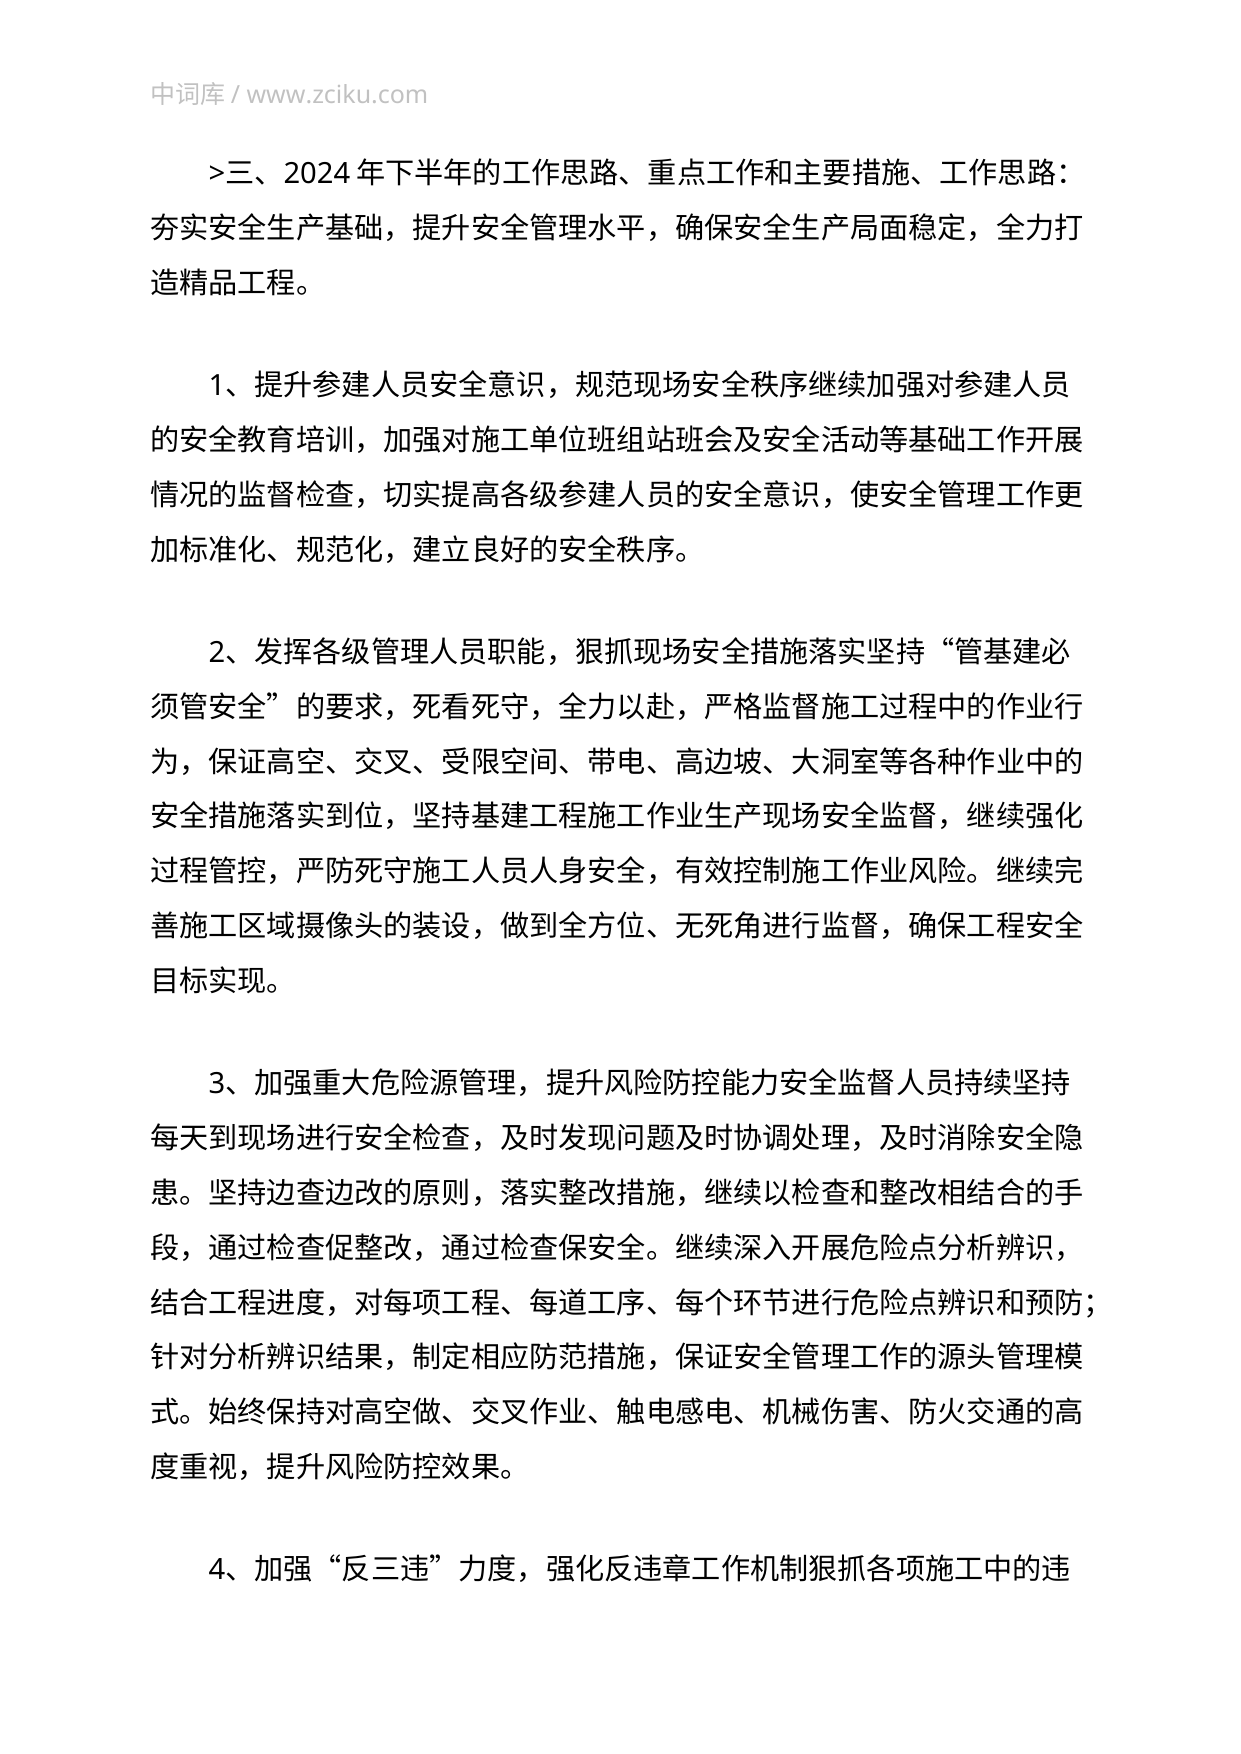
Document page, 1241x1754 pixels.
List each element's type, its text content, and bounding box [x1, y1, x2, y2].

text 2、发挥各级管理人员职能，狠抓现场安全措施落实坚持“管基建必须管安全”的要求，死看死守，全力以赴，严格监督施工过程中的作业行为，保证高空、交叉、受限空间、带电、高边坡、大洞室等各种作业中的安全措施落实到位，坚持基建工程施工作业生产现场安全监督，继续强化过程管控，严防死守施工人员人身安全，有效控制施工作业风险。继续完善施工区域摄像头的装设，做到全方位、无死角进行监督，确保工程安全目标实现。 [150, 628, 1090, 1000]
text 3、加强重大危险源管理，提升风险防控能力安全监督人员持续坚持每天到现场进行安全检查，及时发现问题及时协调处理，及时消除安全隐患。坚持边查边改的原则，落实整改措施，继续以检查和整改相结合的手段，通过检查促整改，通过检查保安全。继续深入开展危险点分析辨识，结合工程进度，对每项工程、每道工序、每个环节进行危险点辨识和预防；针对分析辨识结果，制定相应防范措施，保证安全管理工作的源头管理模式。始终保持对高空做、交叉作业、触电感电、机械伤害、防火交通的高度重视，提升风险防控效果。 [150, 1059, 1090, 1486]
text >三、2024年下半年的工作思路、重点工作和主要措施、工作思路：夯实安全生产基础，提升安全管理水平，确保安全生产局面稳定，全力打造精品工程。 [150, 150, 1090, 302]
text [150, 1546, 1090, 1588]
text 1、提升参建人员安全意识，规范现场安全秩序继续加强对参建人员的安全教育培训，加强对施工单位班组站班会及安全活动等基础工作开展情况的监督检查，切实提高各级参建人员的安全意识，使安全管理工作更加标准化、规范化，建立良好的安全秩序。 [150, 362, 1090, 569]
